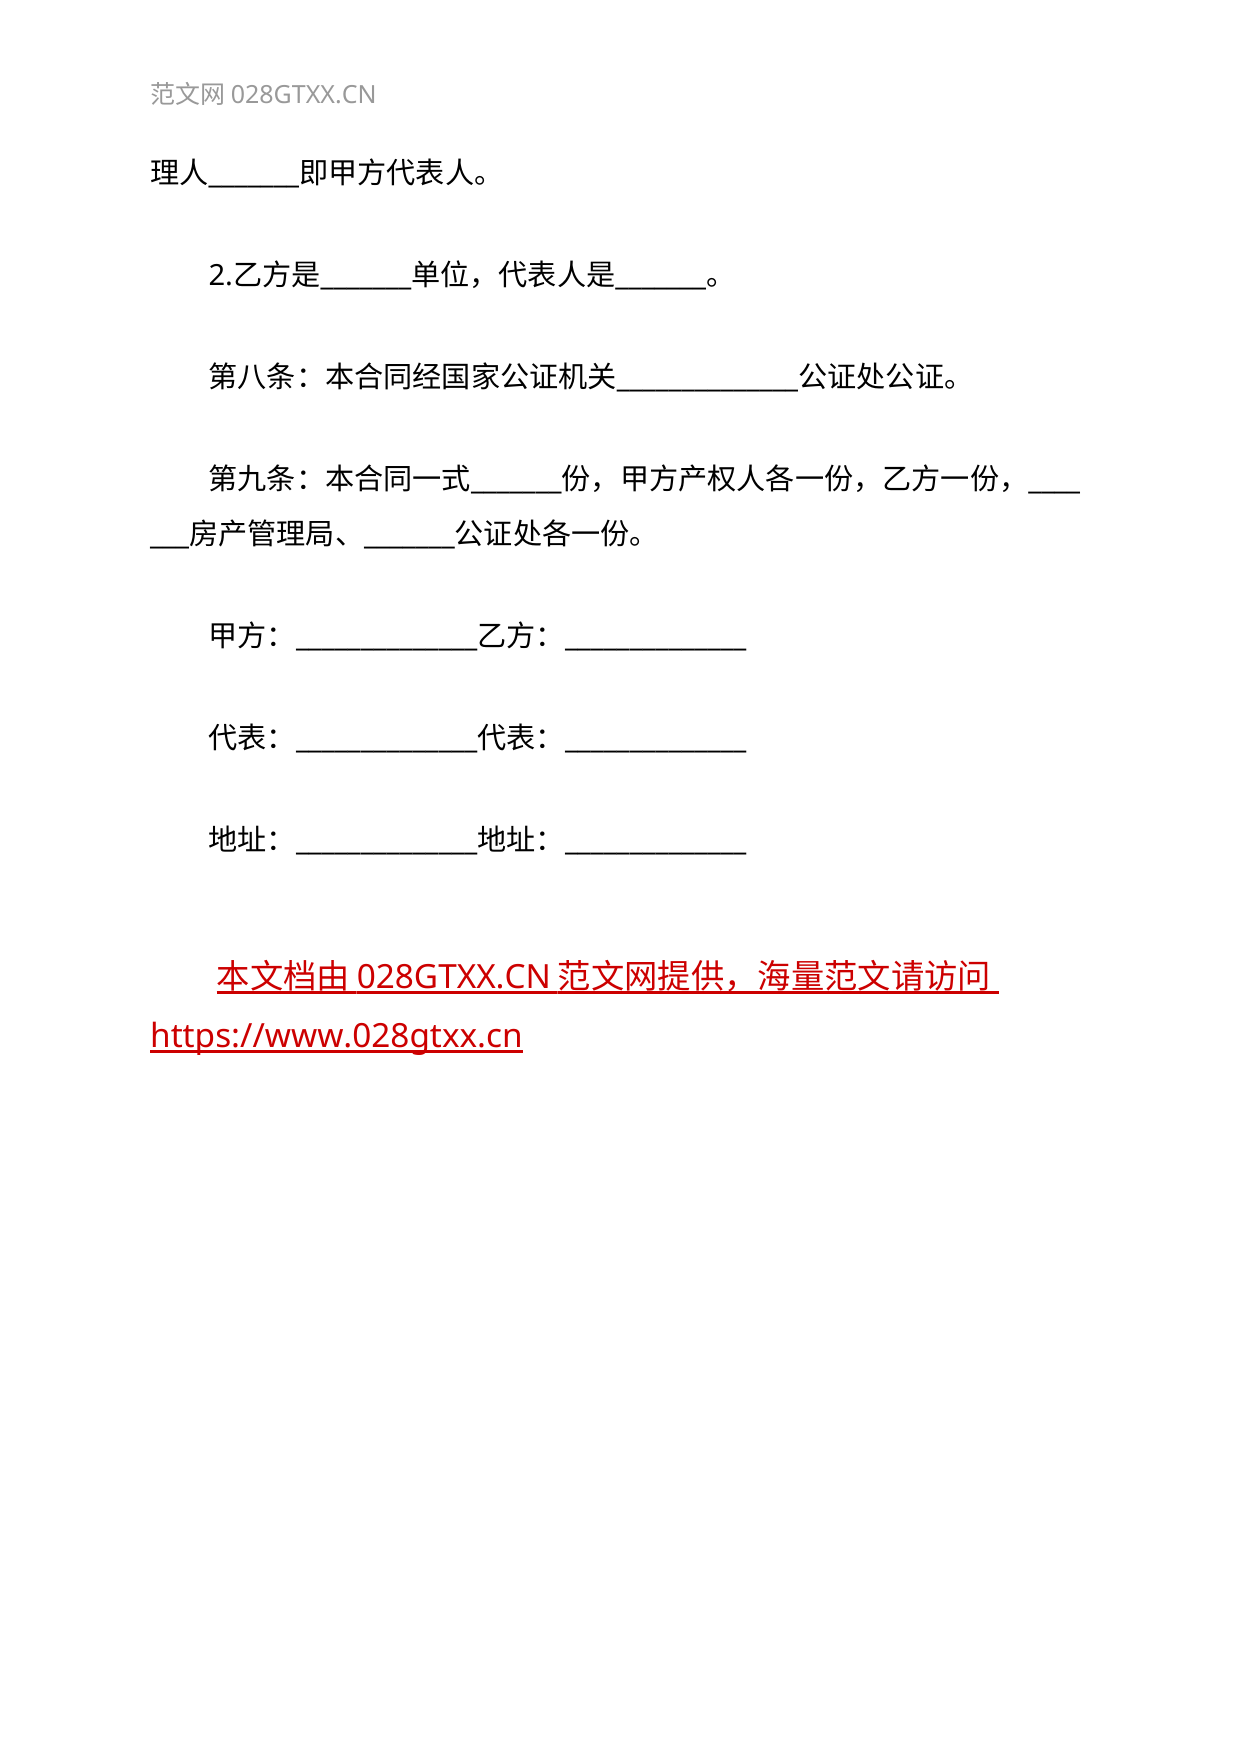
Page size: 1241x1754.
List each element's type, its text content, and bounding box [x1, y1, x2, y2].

text 地址：______________地址：______________ [150, 817, 1090, 859]
text 本文档由028GTXX.CN范文网提供，海量范文请访问 https://www.028gtxx.cn [150, 950, 1090, 1057]
text 2.乙方是_______单位，代表人是_______。 [150, 252, 1090, 294]
text 第九条：本合同一式_______份，甲方产权人各一份，乙方一份，_______房产管理局、_______公证处各一份。 [150, 456, 1090, 553]
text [150, 150, 1090, 192]
text 甲方：______________乙方：______________ [150, 613, 1090, 655]
text 代表：______________代表：______________ [150, 715, 1090, 757]
text 第八条：本合同经国家公证机关______________公证处公证。 [150, 354, 1090, 396]
